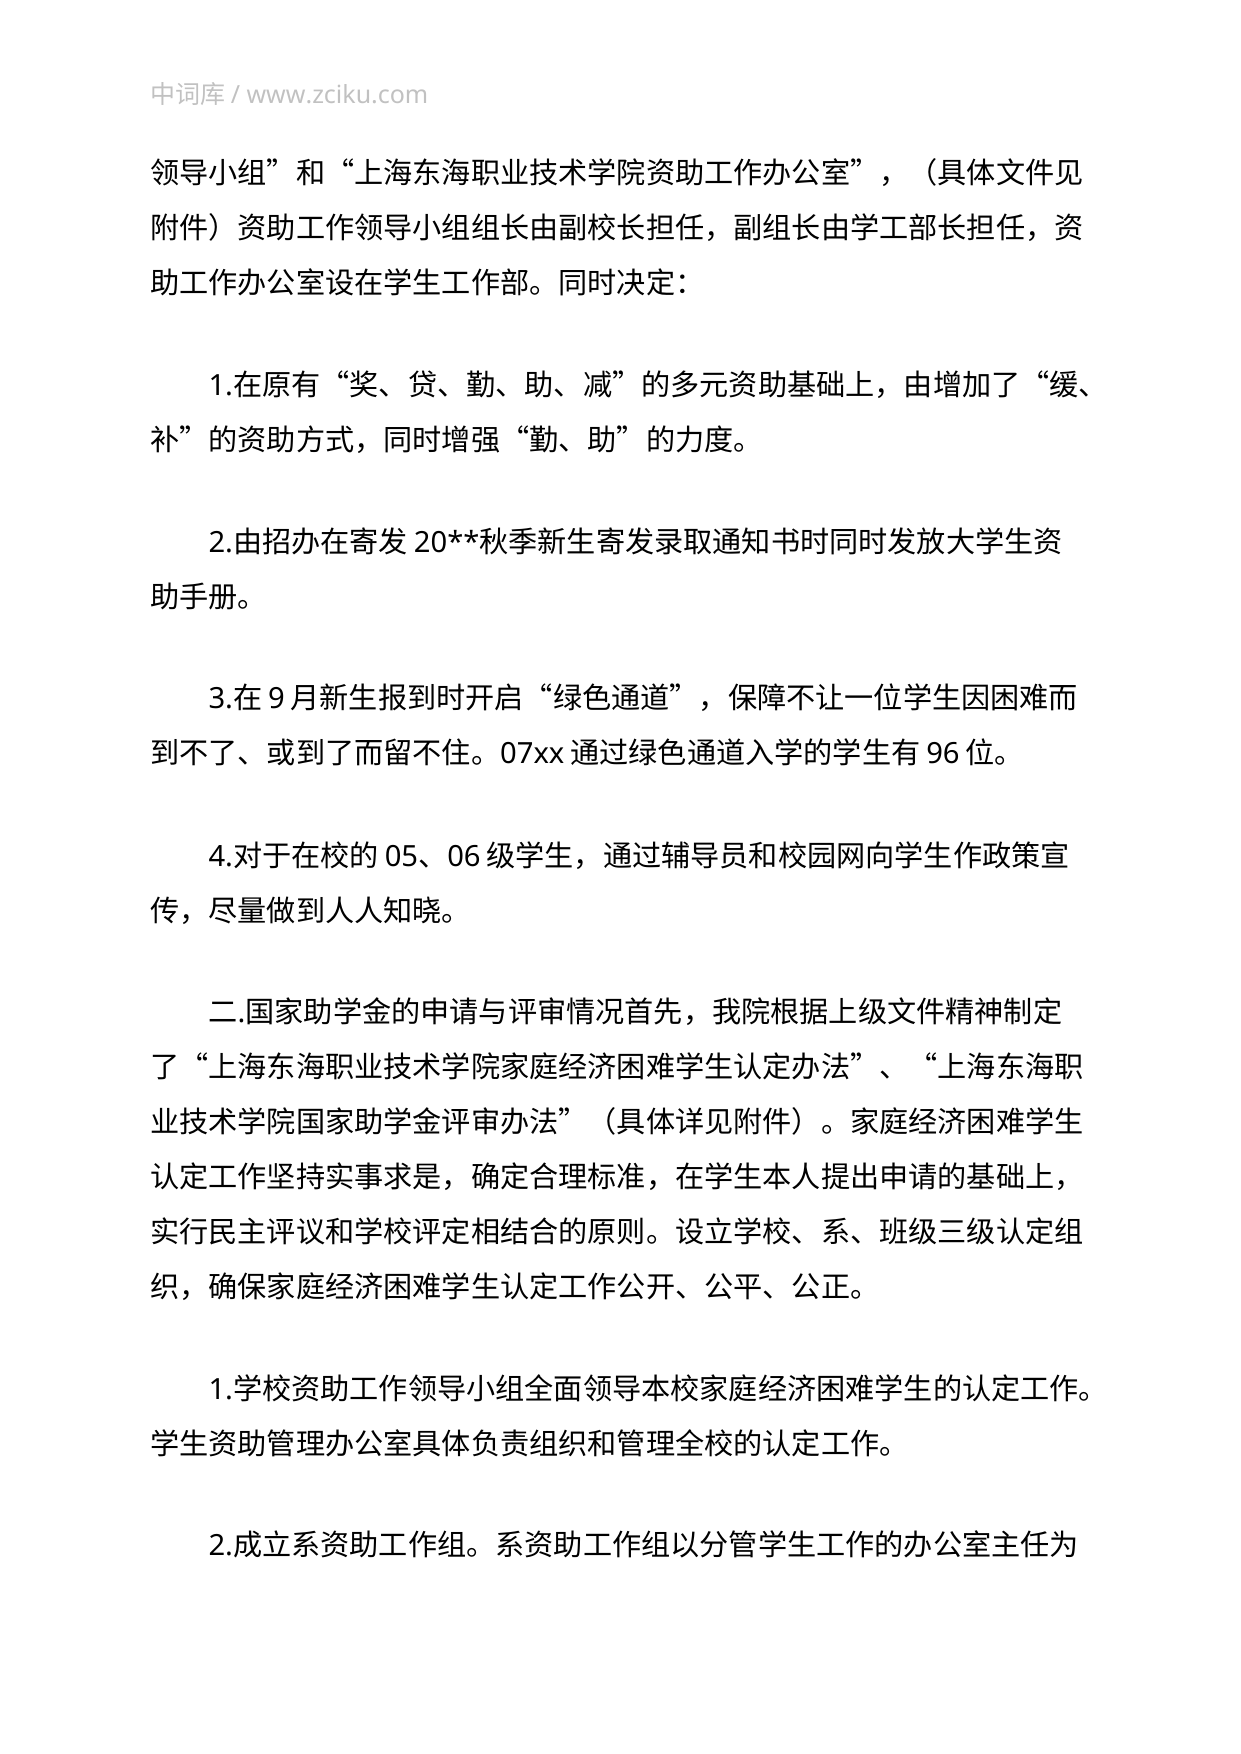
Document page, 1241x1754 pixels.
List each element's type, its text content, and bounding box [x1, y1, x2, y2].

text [150, 150, 1090, 302]
text 1.在原有“奖、贷、勤、助、减”的多元资助基础上，由增加了“缓、补”的资助方式，同时增强“勤、助”的力度。 [150, 362, 1090, 459]
text 3.在9月新生报到时开启“绿色通道”，保障不让一位学生因困难而到不了、或到了而留不住。07xx通过绿色通道入学的学生有96位。 [150, 675, 1090, 772]
text 二.国家助学金的申请与评审情况首先，我院根据上级文件精神制定了“上海东海职业技术学院家庭经济困难学生认定办法”、“上海东海职业技术学院国家助学金评审办法”（具体详见附件）。家庭经济困难学生认定工作坚持实事求是，确定合理标准，在学生本人提出申请的基础上，实行民主评议和学校评定相结合的原则。设立学校、系、班级三级认定组织，确保家庭经济困难学生认定工作公开、公平、公正。 [150, 989, 1090, 1306]
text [150, 1522, 1090, 1564]
text 2.由招办在寄发20**秋季新生寄发录取通知书时同时发放大学生资助手册。 [150, 518, 1090, 616]
text 4.对于在校的05、06级学生，通过辅导员和校园网向学生作政策宣传，尽量做到人人知晓。 [150, 832, 1090, 929]
text 1.学校资助工作领导小组全面领导本校家庭经济困难学生的认定工作。学生资助管理办公室具体负责组织和管理全校的认定工作。 [150, 1365, 1090, 1462]
